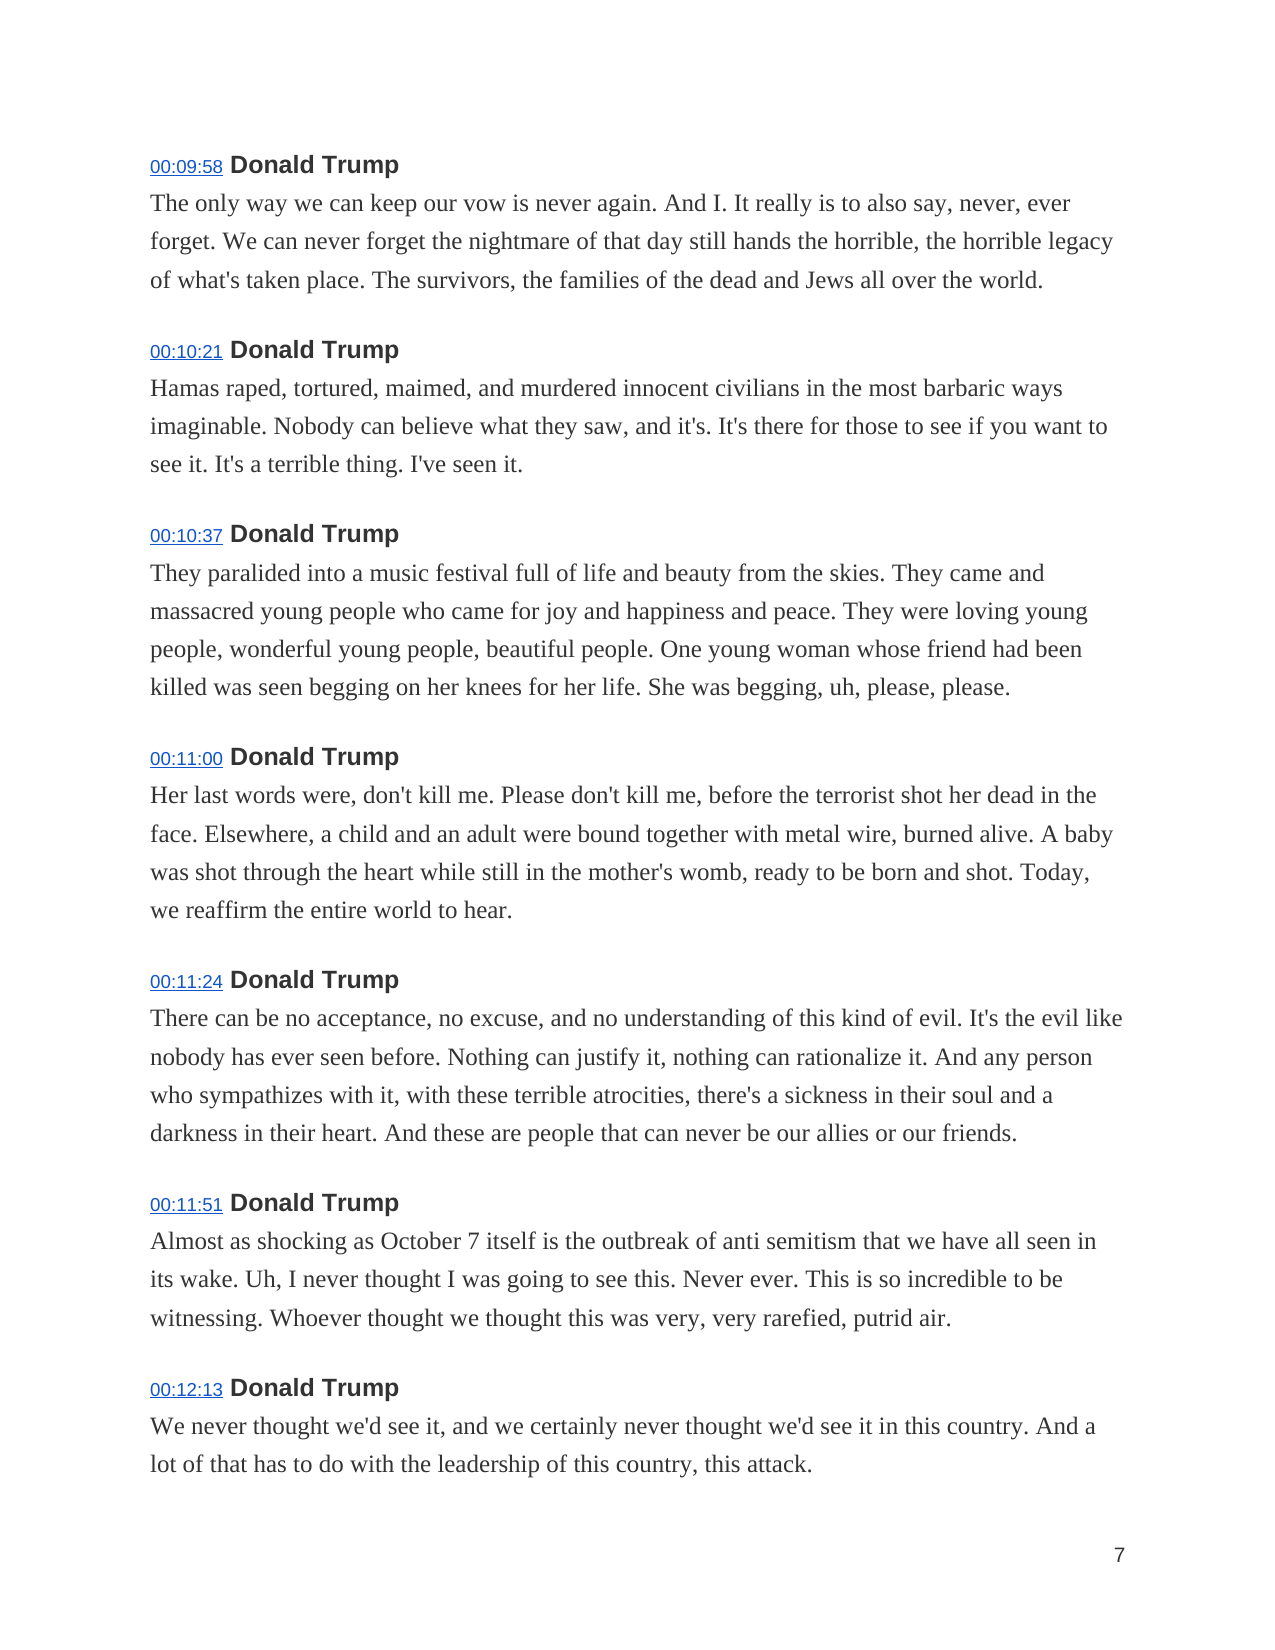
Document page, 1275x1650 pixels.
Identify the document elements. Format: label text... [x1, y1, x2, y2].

text 00:11:00 Donald Trump [150, 742, 1125, 771]
text We never thought we'd see it, and we certainly never thought we'd see it in this country. And a lot of that has to do with the leadership of this country, this attack. [150, 1411, 1125, 1478]
text There can be no acceptance, no excuse, and no understanding of this kind of evil. It's the evil like nobody has ever seen before. Nothing can justify it, nothing can rationalize it. And any person who sympathizes with it, with these terrible atrocities, there's a sickness in their soul and a darkness in their heart. And these are people that can never be our allies or our friends. [150, 1003, 1125, 1147]
text 00:10:21 Donald Trump [150, 335, 1125, 363]
text They paralided into a music festival full of life and beauty from the skies. They came and massacred young people who came for joy and happiness and peace. They were loving young people, wonderful young people, beautiful people. One young woman whose friend had been killed was seen begging on her knees for her life. She was begging, uh, please, please. [150, 558, 1125, 701]
text 00:12:13 Donald Trump [150, 1373, 1125, 1402]
text 00:11:51 Donald Trump [150, 1188, 1125, 1217]
text 00:11:24 Donald Trump [150, 965, 1125, 994]
text Hamas raped, tortured, maimed, and murdered innocent civilians in the most barbaric ways imaginable. Nobody can believe what they saw, and it's. It's there for those to see if you want to see it. It's a terrible thing. I've seen it. [150, 373, 1125, 478]
text 00:10:37 Donald Trump [150, 519, 1125, 548]
text The only way we can keep our vow is never again. And I. It really is to also say, never, ever forget. We can never forget the nightmare of that day still hands the horrible, the horrible legacy of what's taken place. The survivors, the families of the dead and Jews all over the world. [150, 188, 1125, 293]
text 00:09:58 Donald Trump [150, 150, 1125, 179]
text Her last words were, don't kill me. Please don't kill me, before the terrorist shot her dead in the face. Elsewhere, a child and an adult were bound together with metal wire, burned alive. A baby was shot through the heart while still in the mother's womb, ready to be born and shot. Today, we reaffirm the entire world to hear. [150, 781, 1125, 924]
text Almost as shocking as October 7 itself is the outbreak of anti semitism that we have all seen in its wake. Uh, I never thought I was going to see this. Never ever. This is so incredible to be witnessing. Whoever thought we thought this was very, very rarefied, putrid air. [150, 1226, 1125, 1332]
